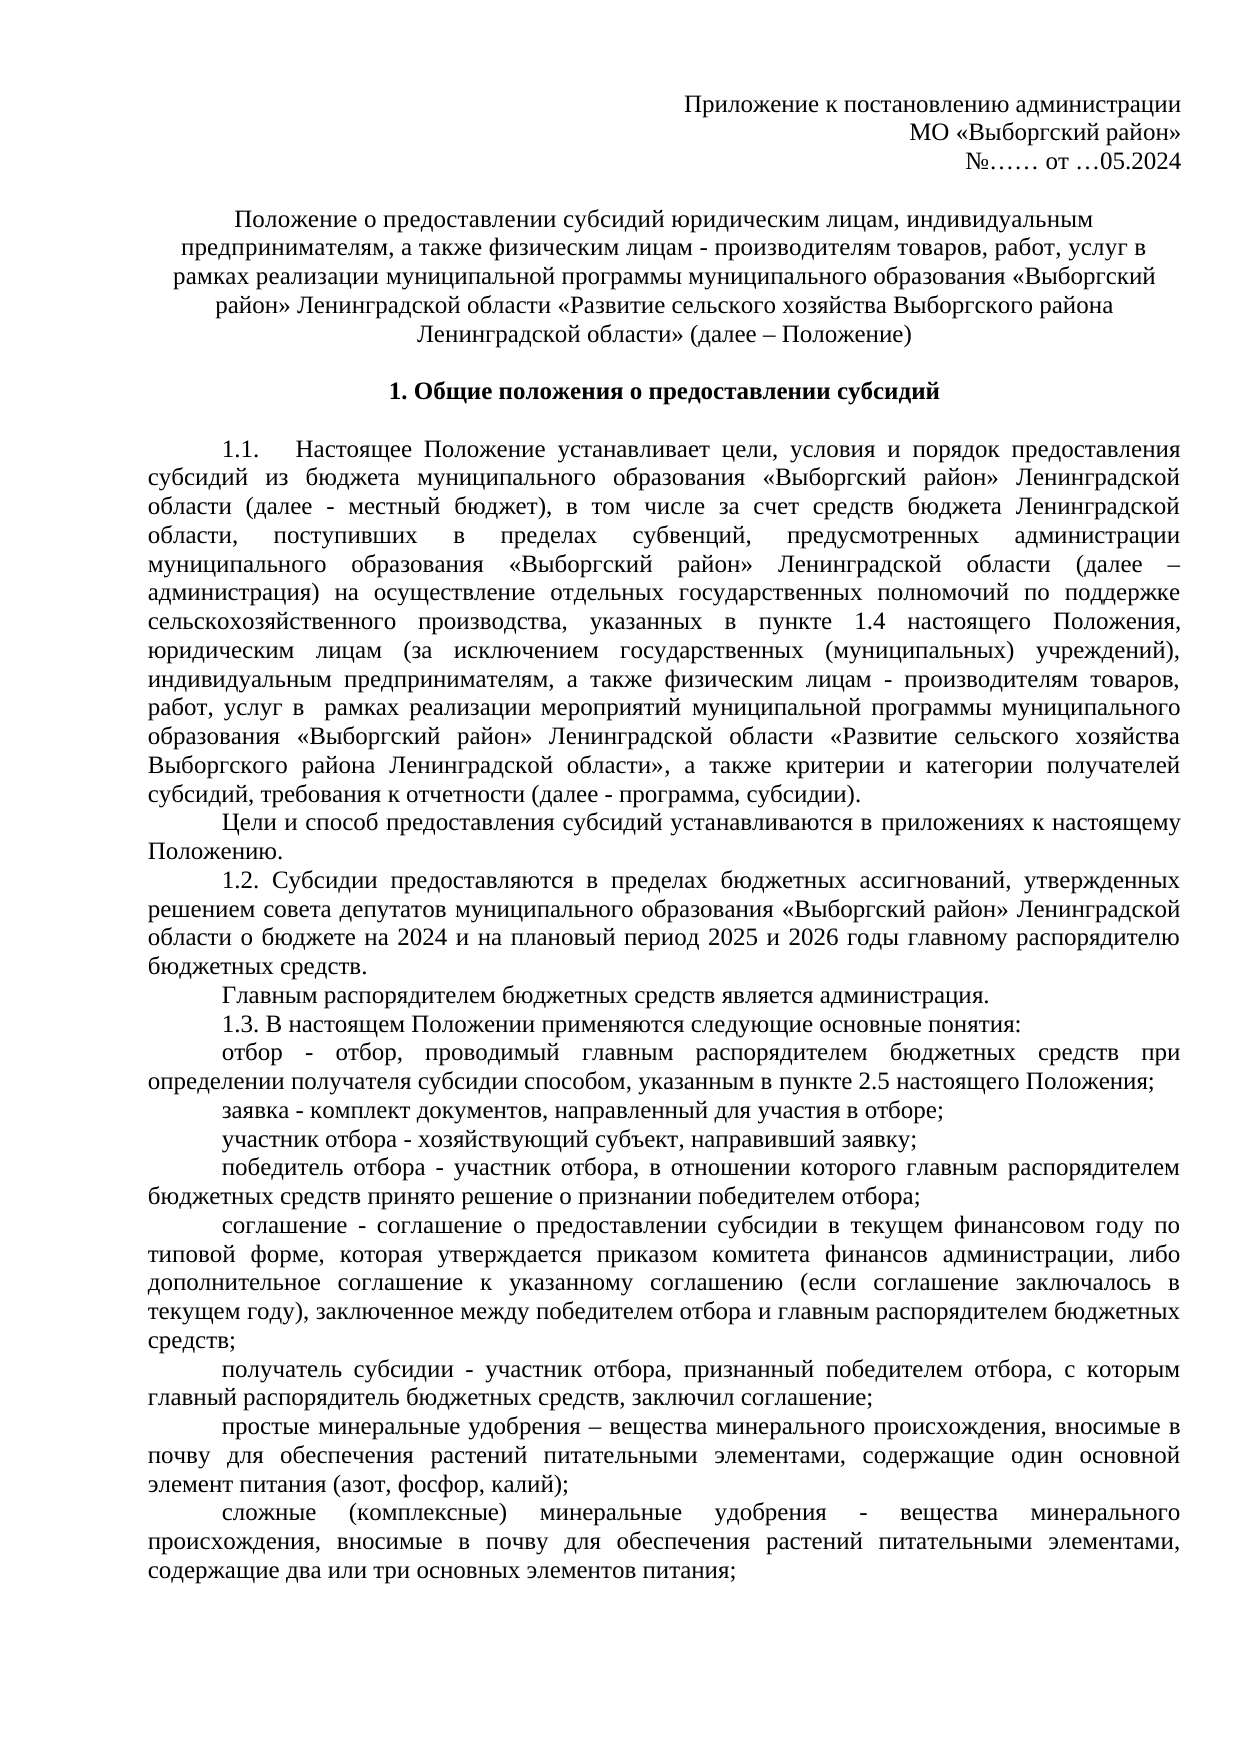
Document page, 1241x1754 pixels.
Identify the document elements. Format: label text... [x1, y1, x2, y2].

text получатель субсидии - участник отбора, признанный победителем отбора, с которым главный распорядитель бюджетных средств, заключил соглашение; [148, 1354, 1181, 1411]
text сложные (комплексные) минеральные удобрения - вещества минерального происхождения, вносимые в почву для обеспечения растений питательными элементами, содержащие два или три основных элементов питания; [148, 1497, 1181, 1584]
text простые минеральные удобрения – вещества минерального происхождения, вносимые в почву для обеспечения растений питательными элементами, содержащие один основной элемент питания (азот, фосфор, калий); [148, 1411, 1181, 1497]
text 1. Общие положения о предоставлении субсидий [148, 376, 1181, 405]
text МО «Выборгский район» [248, 117, 1181, 146]
text Приложение к постановлению администрации [248, 89, 1181, 117]
text 1.2. Субсидии предоставляются в пределах бюджетных ассигнований, утвержденных решением совета депутатов муниципального образования «Выборгский район» Ленинградской области о бюджете на 2024 и на плановый период 2025 и 2026 годы главному распорядителю бюджетных средств. [148, 865, 1181, 980]
list Настоящее Положение устанавливает цели, условия и порядок предоставления субсидий из бюджета муниципального образования «Выборгский район» Ленинградской области (далее - местный бюджет), в том числе за счет средств бюджета Ленинградской области, поступивших в пределах субвенций, предусмотренных администрации муниципального образования «Выборгский район» Ленинградской области (далее – администрация) на осуществление отдельных государственных полномочий по поддержке сельскохозяйственного производства, указанных в пункте 1.4 настоящего Положения, юридическим лицам (за исключением государственных (муниципальных) учреждений), индивидуальным предпринимателям, а также физическим лицам - производителям товаров, работ, услуг в рамках реализации мероприятий муниципальной программы муниципального образования «Выборгский район» Ленинградской области «Развитие сельского хозяйства Выборгского района Ленинградской области», а также критерии и категории получателей субсидий, требования к отчетности (далее - программа, субсидии). [148, 434, 1181, 807]
text Главным распорядителем бюджетных средств является администрация. [148, 980, 1181, 1009]
text Положение о предоставлении субсидий юридическим лицам, индивидуальным предпринимателям, а также физическим лицам - производителям товаров, работ, услуг в рамках реализации муниципальной программы муниципального образования «Выборгский район» Ленинградской области «Развитие сельского хозяйства Выборгского района Ленинградской области» (далее – Положение) [148, 204, 1181, 347]
text участник отбора - хозяйствующий субъект, направивший заявку; [148, 1124, 1181, 1152]
text 1.3. В настоящем Положении применяются следующие основные понятия: [148, 1009, 1181, 1037]
text заявка - комплект документов, направленный для участия в отборе; [148, 1095, 1181, 1124]
text №…… от …05.2024 [148, 146, 1181, 175]
text победитель отбора - участник отбора, в отношении которого главным распорядителем бюджетных средств принято решение о признании победителем отбора; [148, 1152, 1181, 1210]
text Цели и способ предоставления субсидий устанавливаются в приложениях к настоящему Положению. [148, 807, 1181, 865]
text соглашение - соглашение о предоставлении субсидии в текущем финансовом году по типовой форме, которая утверждается приказом комитета финансов администрации, либо дополнительное соглашение к указанному соглашению (если соглашение заключалось в текущем году), заключенное между победителем отбора и главным распорядителем бюджетных средств; [148, 1210, 1181, 1354]
text отбор - отбор, проводимый главным распорядителем бюджетных средств при определении получателя субсидии способом, указанным в пункте 2.5 настоящего Положения; [148, 1037, 1181, 1095]
